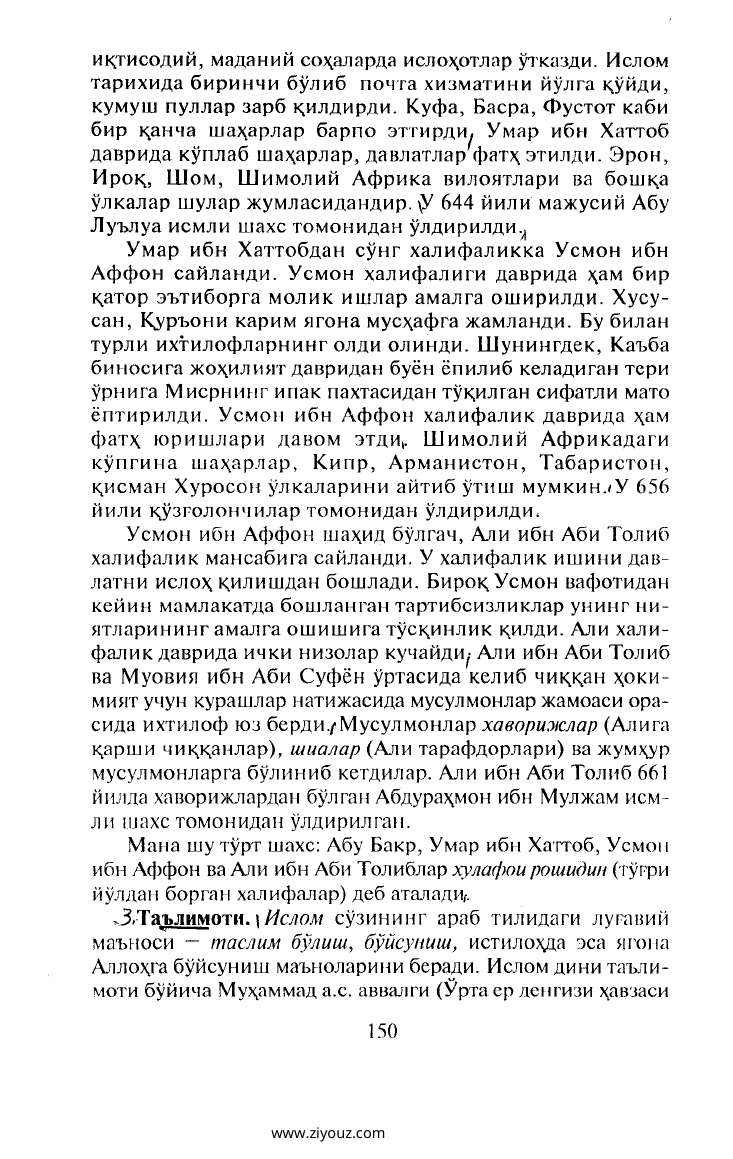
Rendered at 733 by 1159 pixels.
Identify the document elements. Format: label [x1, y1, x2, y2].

picture [48, 18, 706, 1038]
